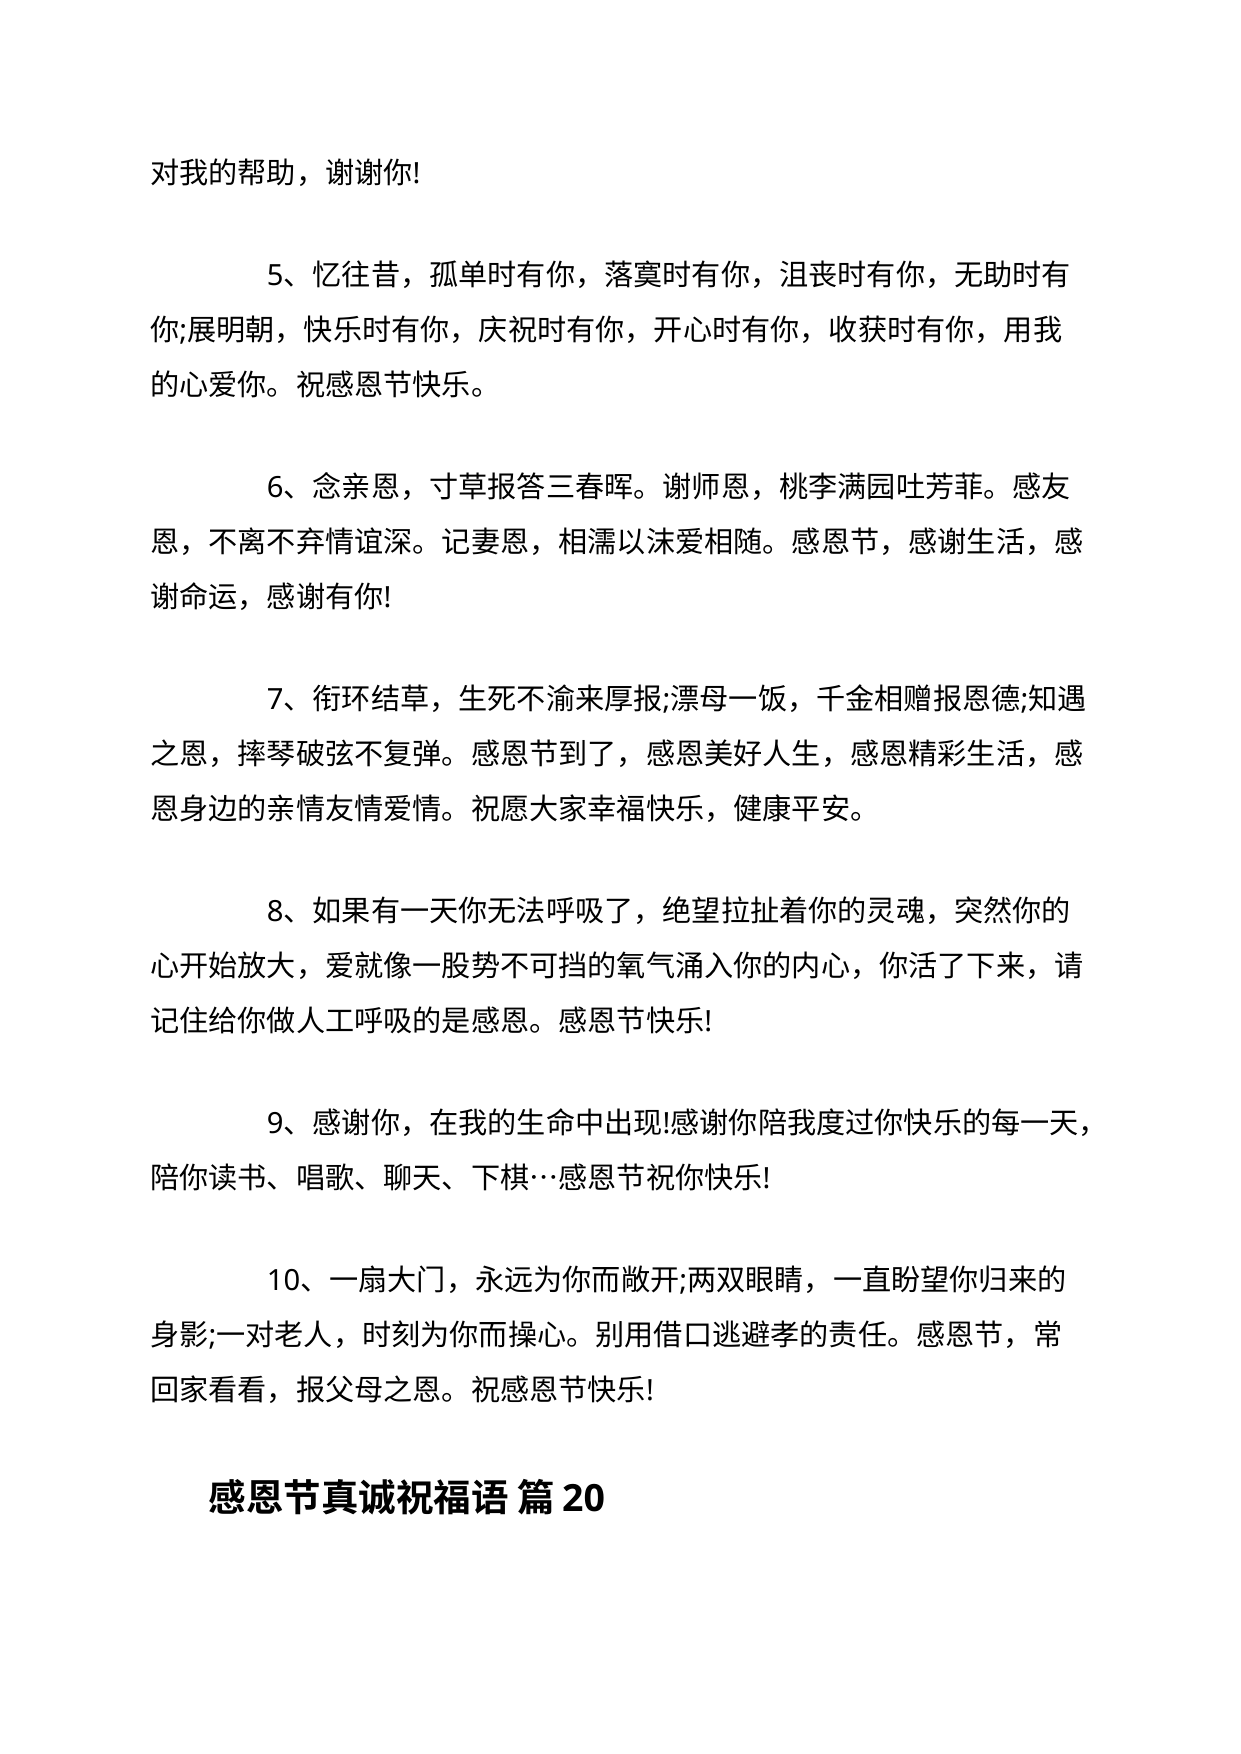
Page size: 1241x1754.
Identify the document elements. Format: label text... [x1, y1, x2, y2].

text 感恩节真诚祝福语 篇20 [150, 1468, 1090, 1523]
text 9、感谢你，在我的生命中出现!感谢你陪我度过你快乐的每一天，陪你读书、唱歌、聊天、下棋…感恩节祝你快乐! [150, 1099, 1090, 1197]
text 8、如果有一天你无法呼吸了，绝望拉扯着你的灵魂，突然你的心开始放大，爱就像一股势不可挡的氧气涌入你的内心，你活了下来，请记住给你做人工呼吸的是感恩。感恩节快乐! [150, 887, 1090, 1039]
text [150, 150, 1090, 192]
text 6、念亲恩，寸草报答三春晖。谢师恩，桃李满园吐芳菲。感友恩，不离不弃情谊深。记妻恩，相濡以沫爱相随。感恩节，感谢生活，感谢命运，感谢有你! [150, 464, 1090, 616]
text 7、衔环结草，生死不渝来厚报;漂母一饭，千金相赠报恩德;知遇之恩，摔琴破弦不复弹。感恩节到了，感恩美好人生，感恩精彩生活，感恩身边的亲情友情爱情。祝愿大家幸福快乐，健康平安。 [150, 676, 1090, 828]
text 5、忆往昔，孤单时有你，落寞时有你，沮丧时有你，无助时有你;展明朝，快乐时有你，庆祝时有你，开心时有你，收获时有你，用我的心爱你。祝感恩节快乐。 [150, 252, 1090, 404]
text 10、一扇大门，永远为你而敞开;两双眼睛，一直盼望你归来的身影;一对老人，时刻为你而操心。别用借口逃避孝的责任。感恩节，常回家看看，报父母之恩。祝感恩节快乐! [150, 1256, 1090, 1408]
